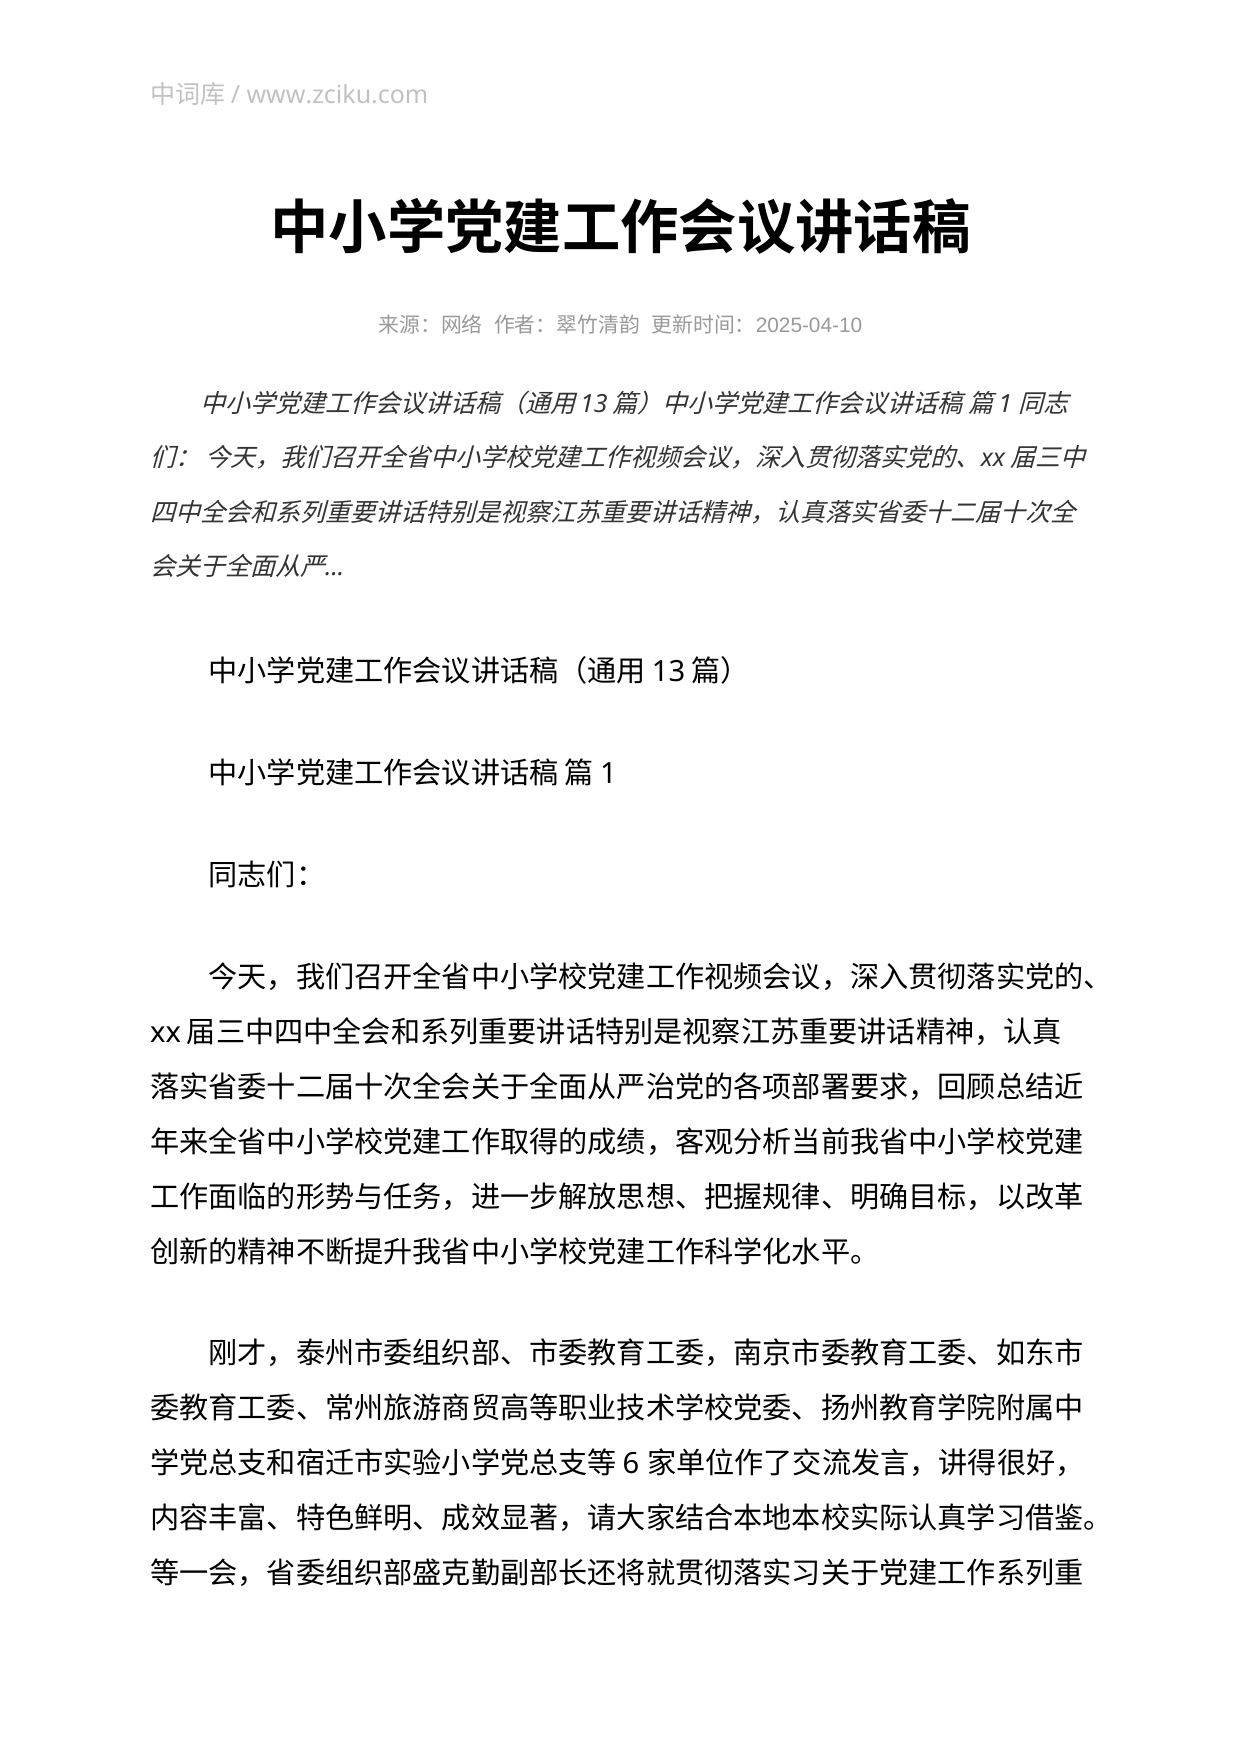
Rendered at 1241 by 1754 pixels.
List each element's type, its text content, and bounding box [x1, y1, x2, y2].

text 同志们： [150, 852, 1090, 894]
text 中小学党建工作会议讲话稿（通用13篇）中小学党建工作会议讲话稿 篇1 同志们： 今天，我们召开全省中小学校党建工作视频会议，深入贯彻落实党的、xx届三中四中全会和系列重要讲话特别是视察江苏重要讲话精神，认真落实省委十二届十次全会关于全面从严... [150, 383, 1090, 583]
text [150, 1330, 1090, 1592]
text 中小学党建工作会议讲话稿（通用13篇） [150, 648, 1090, 690]
text 今天，我们召开全省中小学校党建工作视频会议，深入贯彻落实党的、xx届三中四中全会和系列重要讲话特别是视察江苏重要讲话精神，认真落实省委十二届十次全会关于全面从严治党的各项部署要求，回顾总结近年来全省中小学校党建工作取得的成绩，客观分析当前我省中小学校党建工作面临的形势与任务，进一步解放思想、把握规律、明确目标，以改革创新的精神不断提升我省中小学校党建工作科学化水平。 [150, 953, 1090, 1270]
text 中小学党建工作会议讲话稿 篇1 [150, 750, 1090, 792]
text 来源：网络 作者：翠竹清韵 更新时间：2025-04-10 [150, 313, 1090, 337]
subtitle 中小学党建工作会议讲话稿 [150, 181, 1090, 266]
